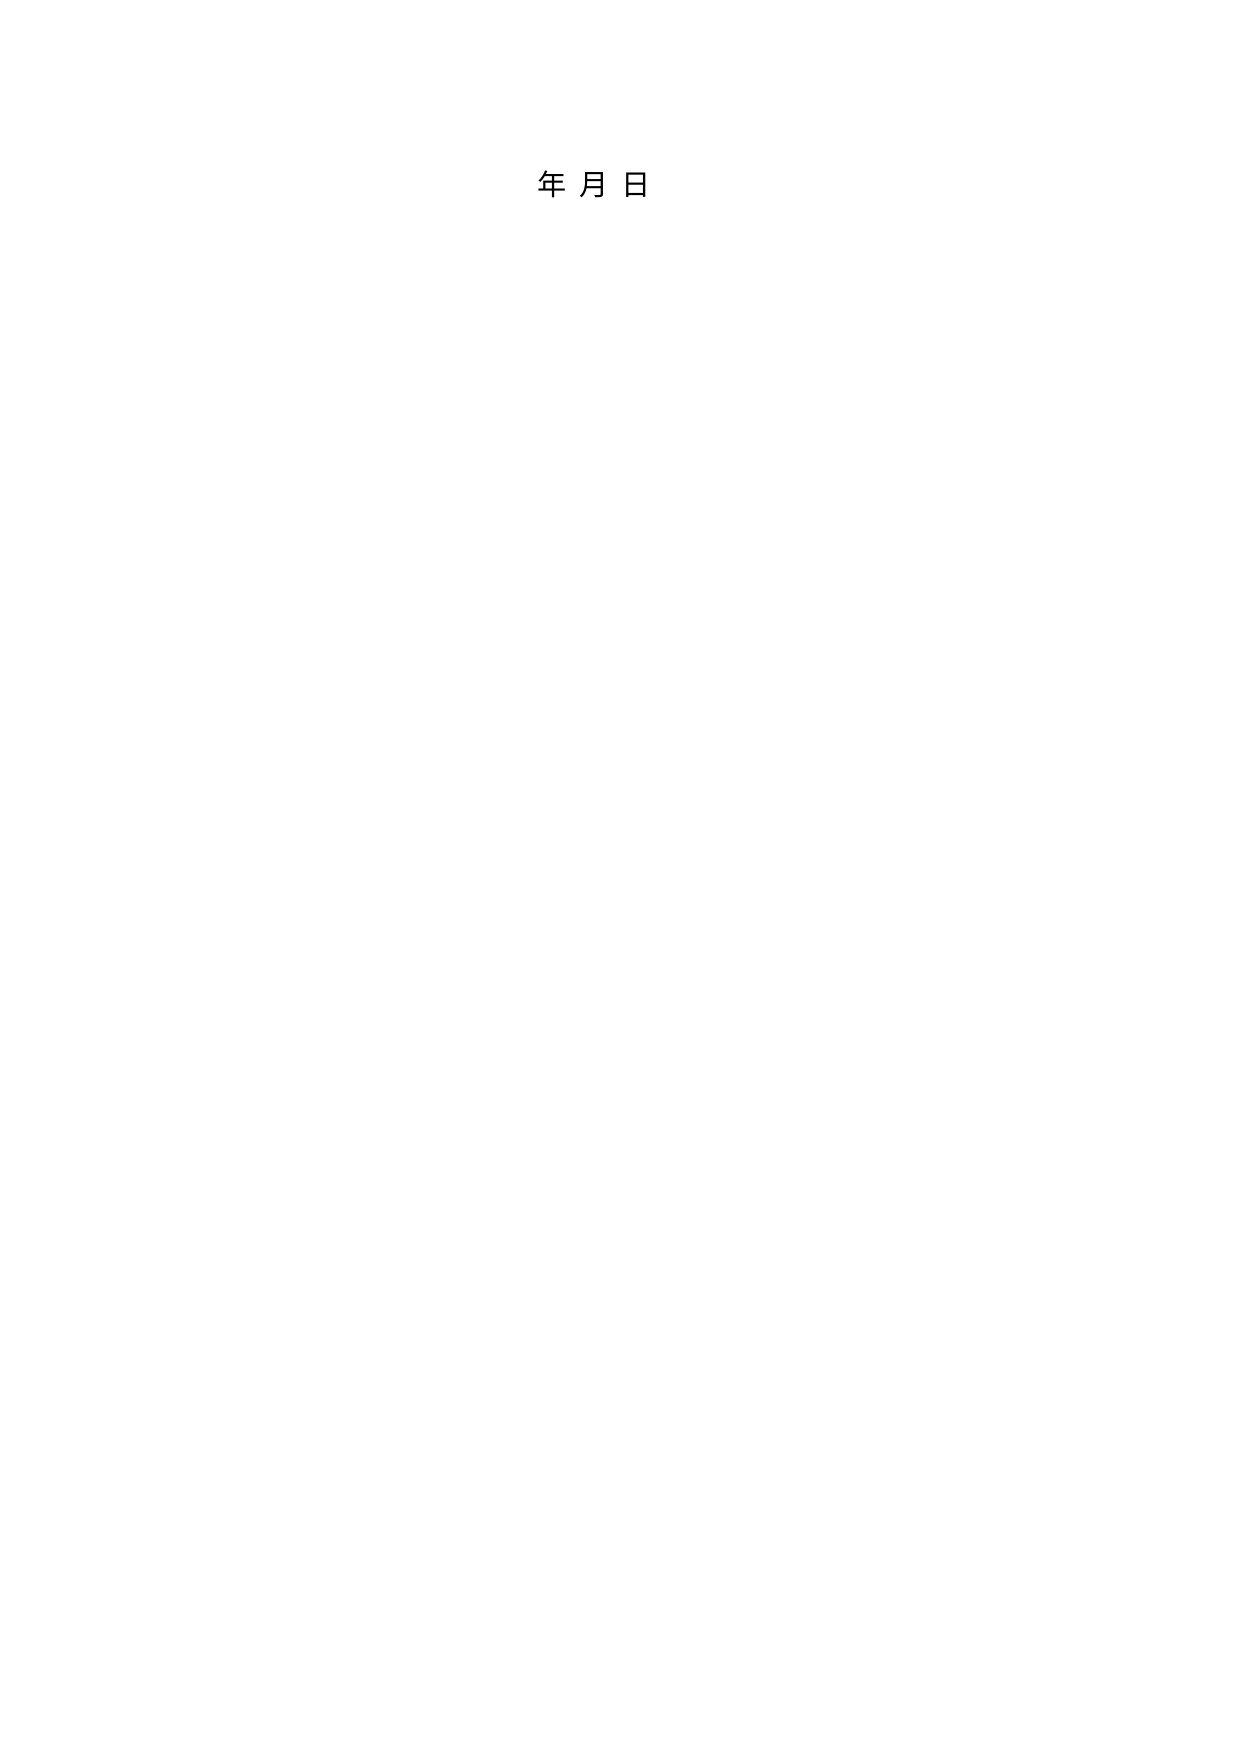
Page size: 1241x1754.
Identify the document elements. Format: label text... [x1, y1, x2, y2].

text 年 月 日 [187, 162, 1053, 204]
